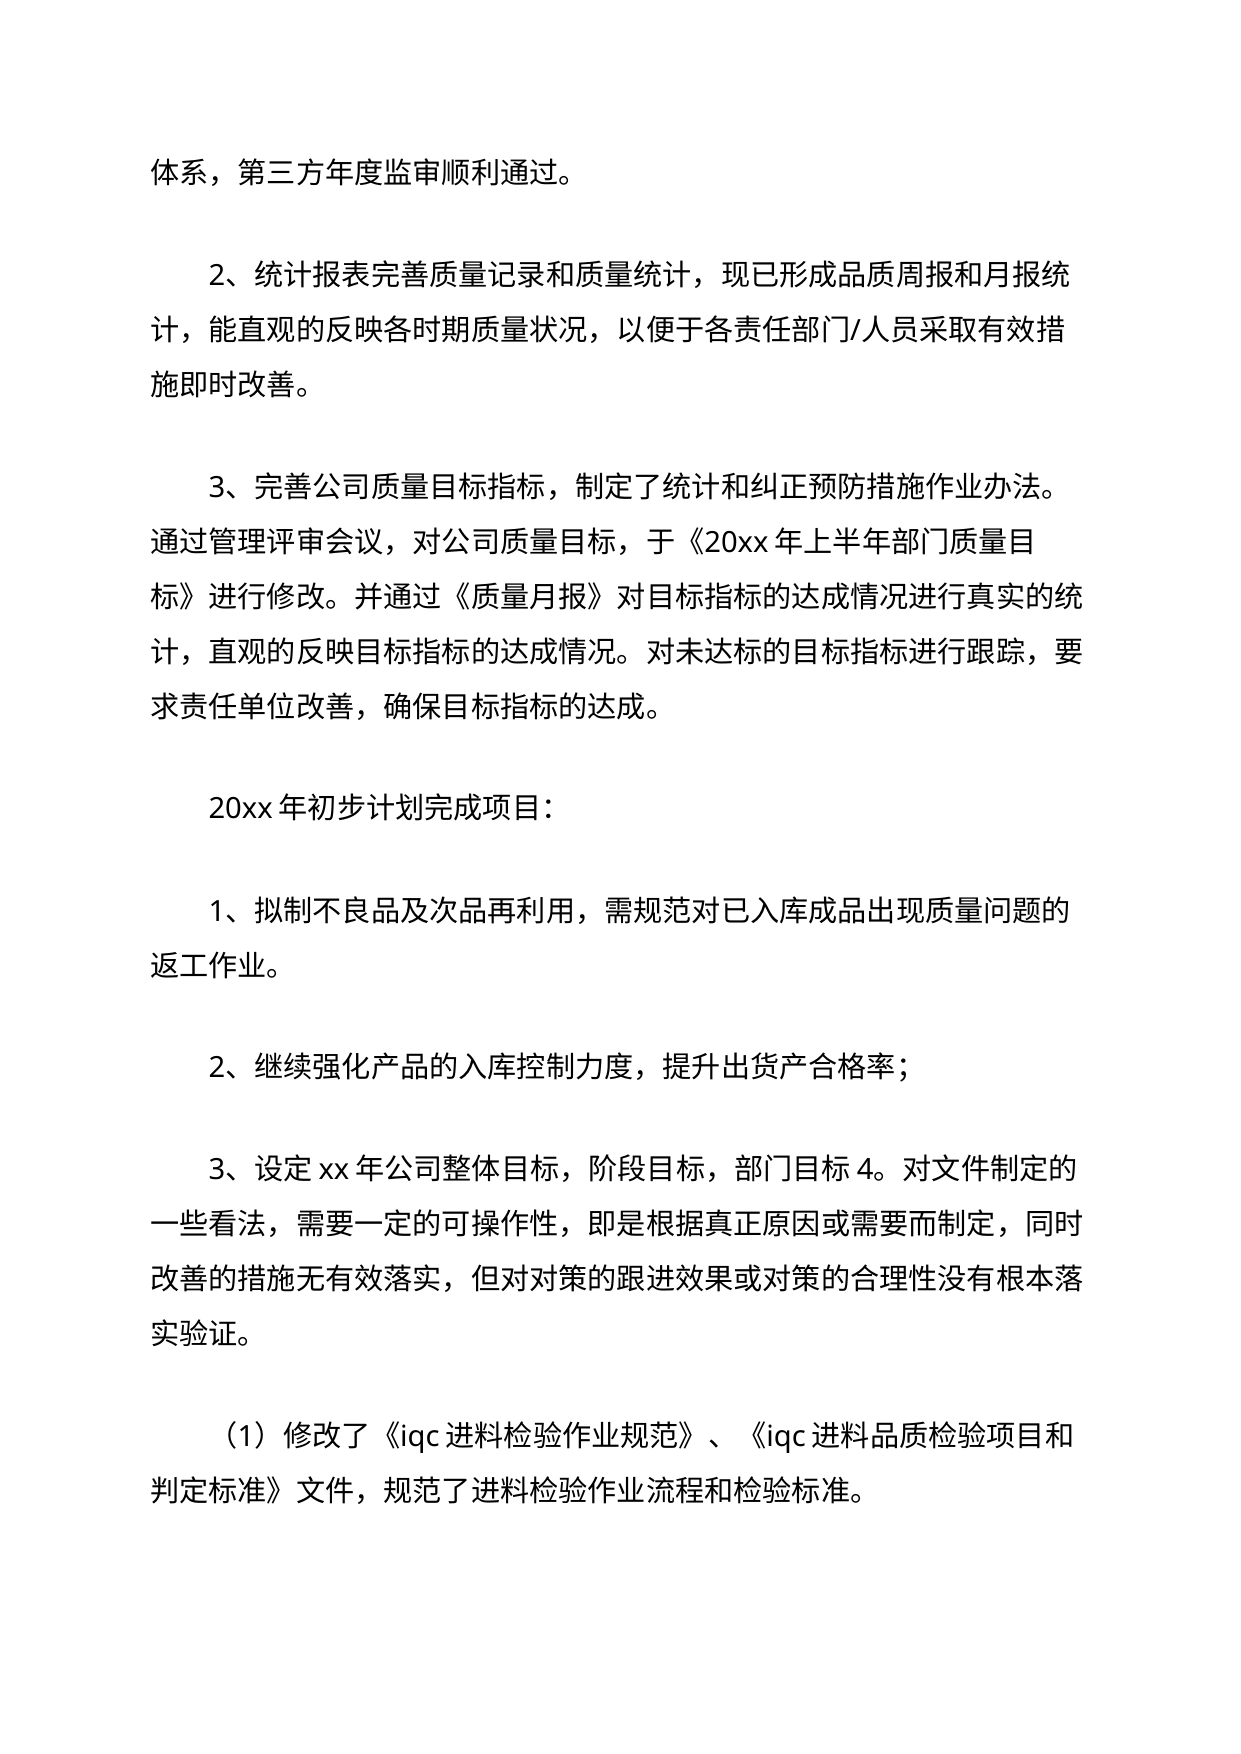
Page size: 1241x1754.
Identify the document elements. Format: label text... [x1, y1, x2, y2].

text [150, 150, 1090, 192]
text 3、设定xx年公司整体目标，阶段目标，部门目标4。对文件制定的一些看法，需要一定的可操作性，即是根据真正原因或需要而制定，同时改善的措施无有效落实，但对对策的跟进效果或对策的合理性没有根本落实验证。 [150, 1146, 1090, 1353]
text （1）修改了《iqc进料检验作业规范》、《iqc进料品质检验项目和判定标准》文件，规范了进料检验作业流程和检验标准。 [150, 1412, 1090, 1510]
text 20xx年初步计划完成项目： [150, 785, 1090, 827]
text 2、继续强化产品的入库控制力度，提升出货产合格率； [150, 1044, 1090, 1086]
text 1、拟制不良品及次品再利用，需规范对已入库成品出现质量问题的返工作业。 [150, 887, 1090, 984]
text 2、统计报表完善质量记录和质量统计，现已形成品质周报和月报统计，能直观的反映各时期质量状况，以便于各责任部门/人员采取有效措施即时改善。 [150, 252, 1090, 404]
text 3、完善公司质量目标指标，制定了统计和纠正预防措施作业办法。通过管理评审会议，对公司质量目标，于《20xx年上半年部门质量目标》进行修改。并通过《质量月报》对目标指标的达成情况进行真实的统计，直观的反映目标指标的达成情况。对未达标的目标指标进行跟踪，要求责任单位改善，确保目标指标的达成。 [150, 463, 1090, 726]
